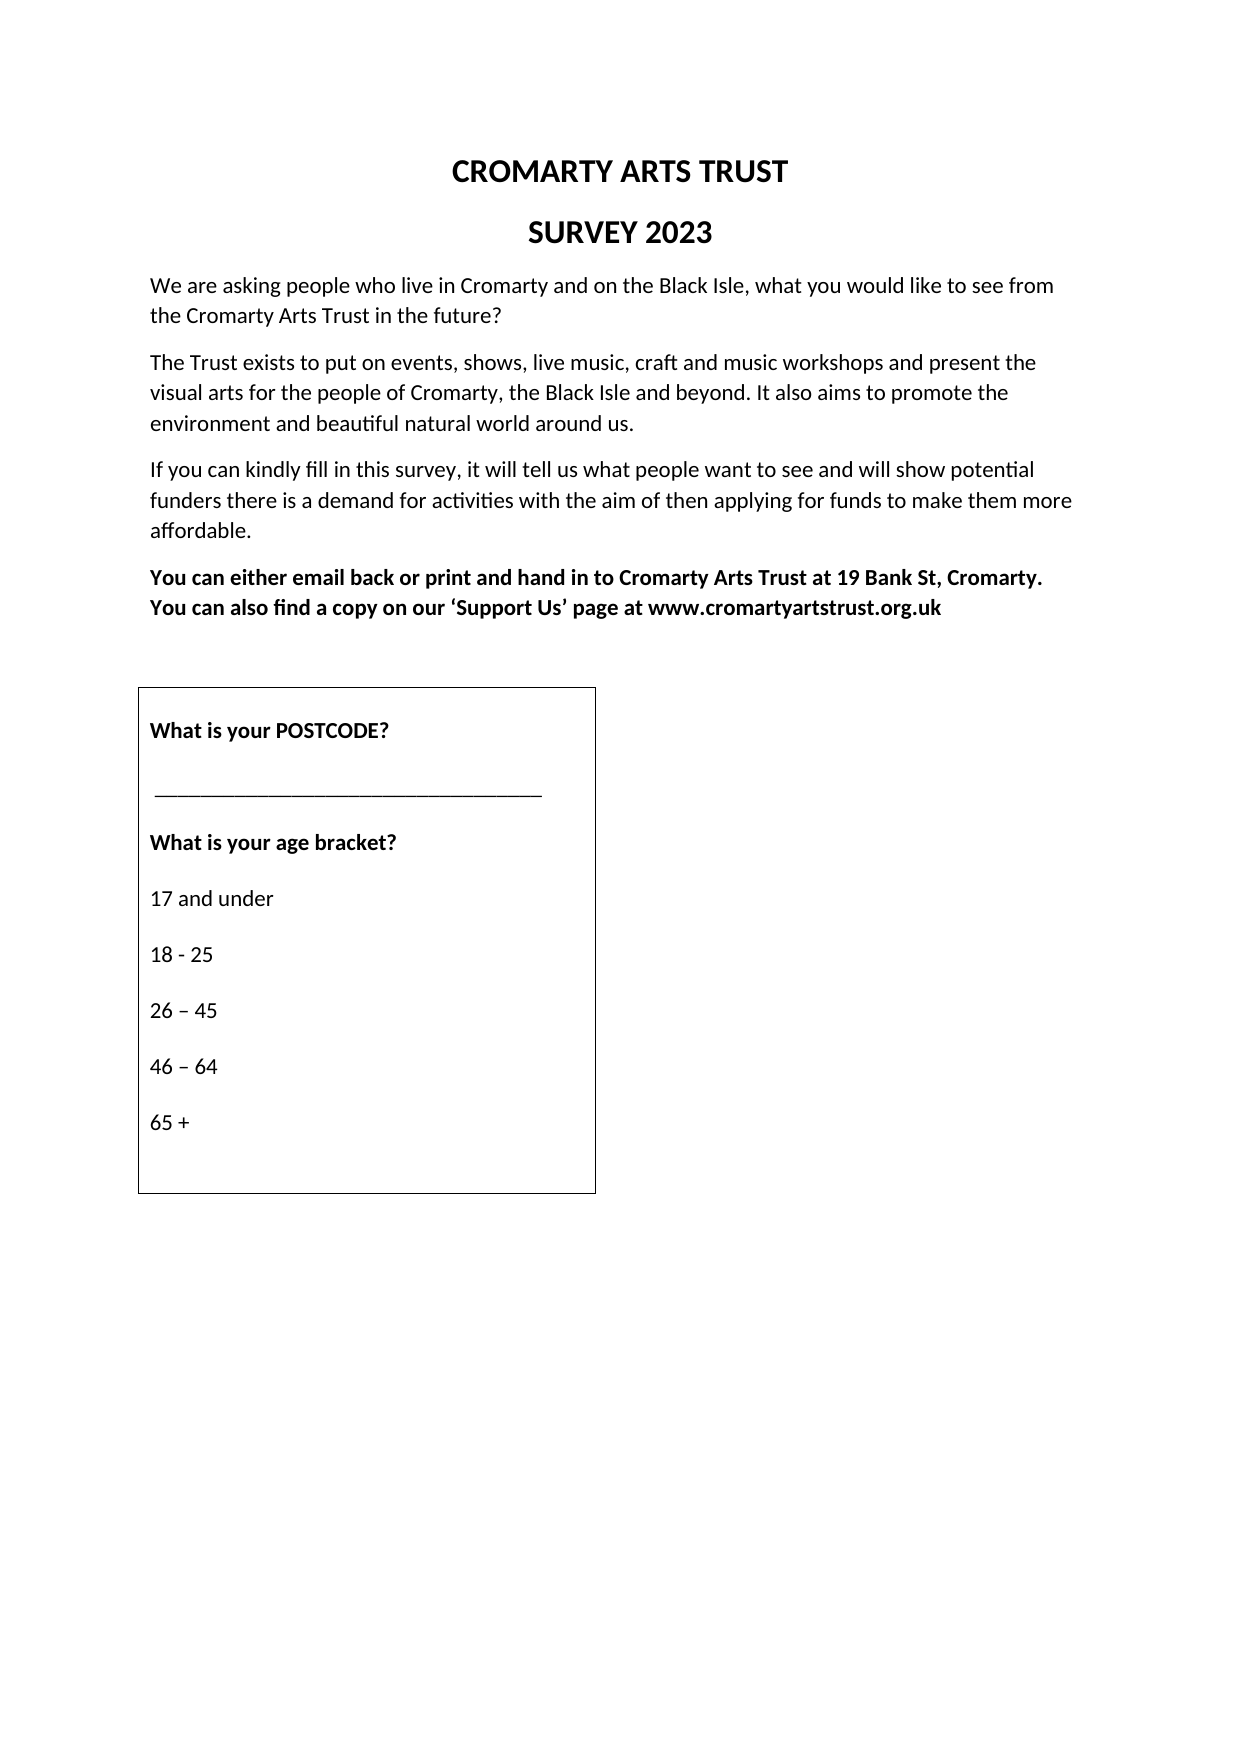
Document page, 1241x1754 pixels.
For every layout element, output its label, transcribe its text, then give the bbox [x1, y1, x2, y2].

text SURVEY 2023 [150, 211, 1090, 251]
text If you can kindly fill in this survey, it will tell us what people want to see and will show potential funders there is a demand for activities with the aim of then applying for funds to make them more affordable. [150, 456, 1090, 544]
text We are asking people who live in Cromarty and on the Black Isle, what you would like to see from the Cromarty Arts Trust in the future? [150, 271, 1090, 329]
text The Trust exists to put on events, shows, live music, craft and music workshops and present the visual arts for the people of Cromarty, the Black Isle and beyond. It also aims to promote the environment and beautiful natural world around us. [150, 348, 1090, 437]
text You can either email back or print and hand in to Cromarty Arts Trust at 19 Bank St, Cromarty. You can also find a copy on our ‘Support Us’ page at www.cromartyartstrust.org.uk [150, 563, 1090, 621]
text CROMARTY ARTS TRUST [150, 150, 1090, 191]
table_header What is your POSTCODE? __________________________________ What is your age bracket? 17 and under 18 - 25 26 – 45 46 – 64 65 + [139, 688, 595, 1192]
